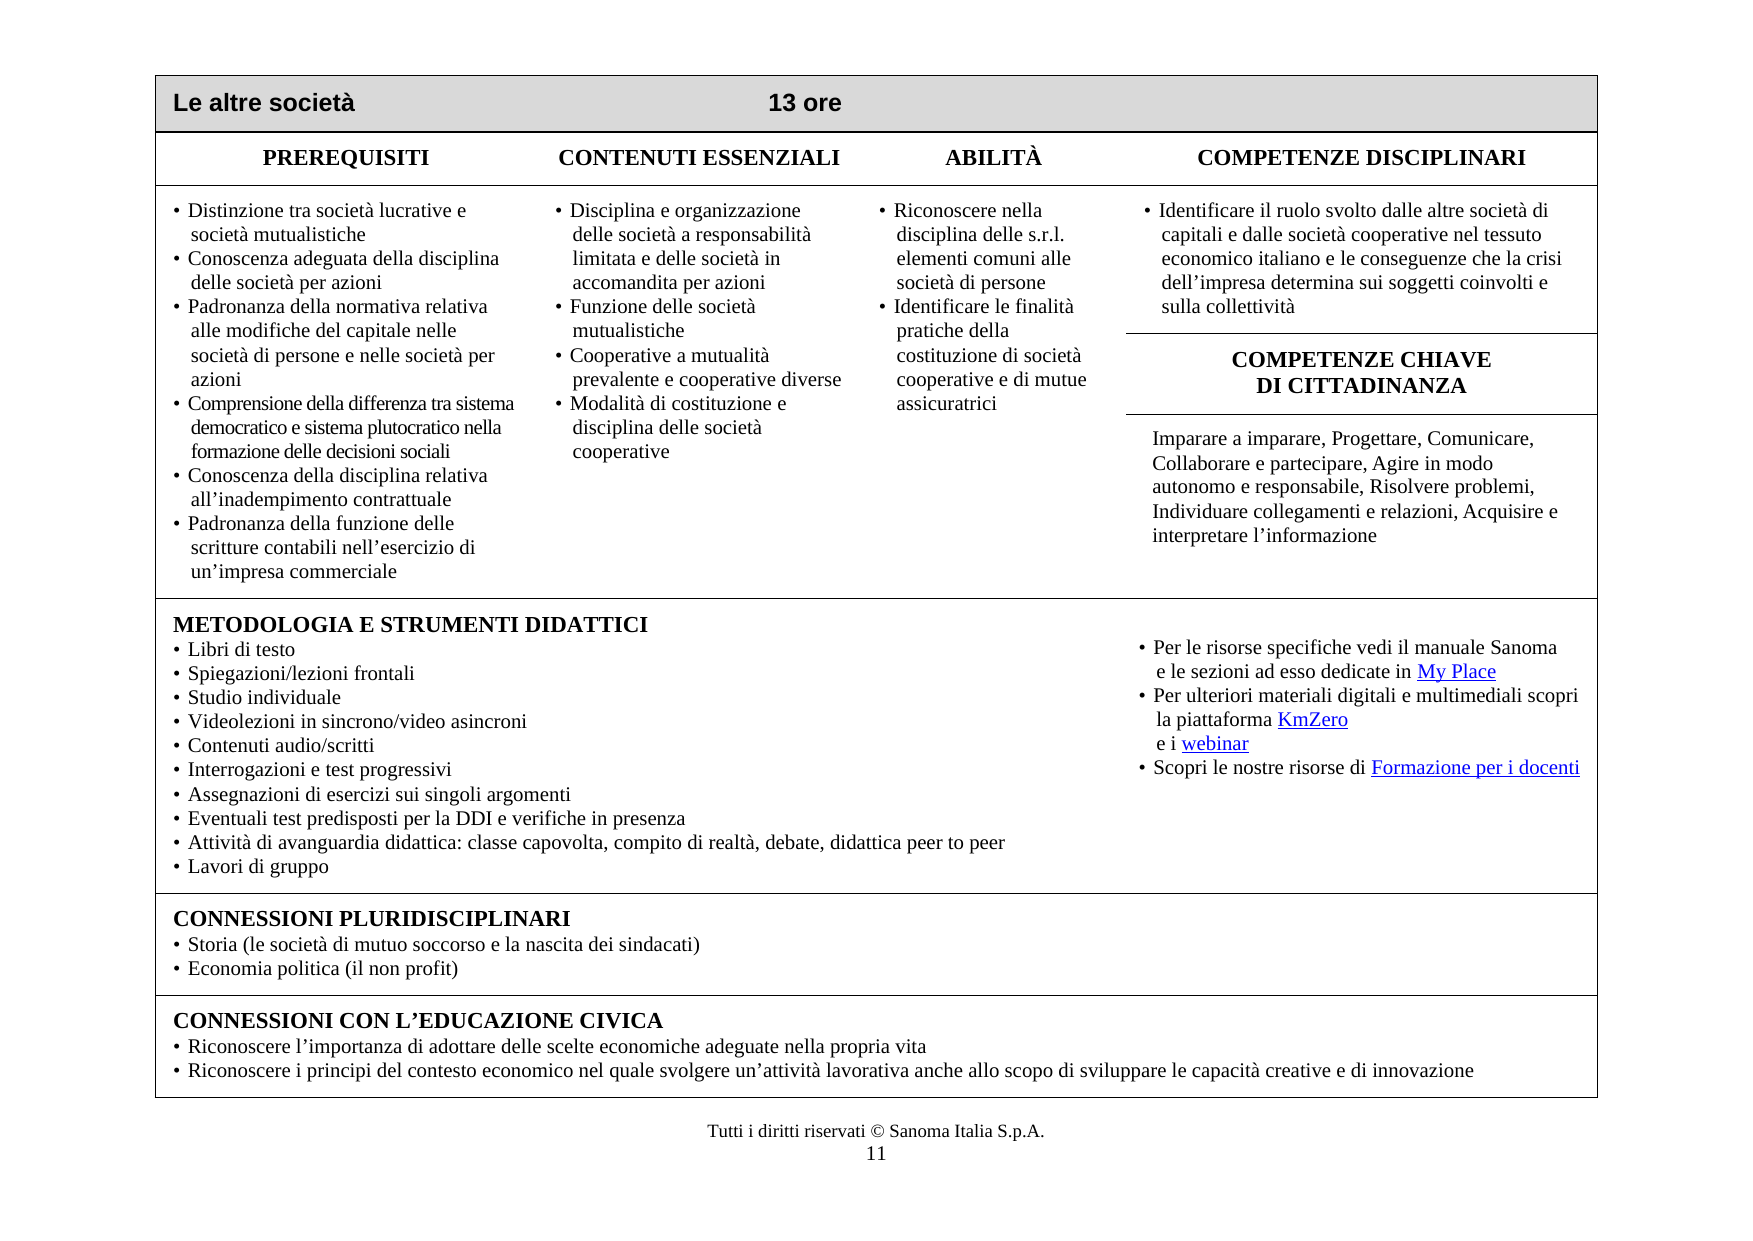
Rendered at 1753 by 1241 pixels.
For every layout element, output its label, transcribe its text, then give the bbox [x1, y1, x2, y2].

table_cell METODOLOGIA E STRUMENTI DIDATTICI • Libri di testo • Spiegazioni/lezioni frontali • Studio individuale • Videolezioni in sincrono/video asincroni • Contenuti audio/scritti • Interrogazioni e test progressivi • Assegnazioni di esercizi sui singoli argomenti • Eventuali test predisposti per la DDI e verifiche in presenza • Attività di avanguardia didattica: classe capovolta, compito di realtà, debate, didattica peer to peer • Lavori di gruppo [156, 599, 1126, 892]
table_header 13 ore [750, 76, 1597, 131]
table_cell CONNESSIONI PLURIDISCIPLINARI • Storia (le società di mutuo soccorso e la nascita dei sindacati) • Economia politica (il non profit) [156, 894, 1597, 994]
table_cell • Per le risorse specifiche vedi il manuale Sanoma e le sezioni ad esso dedicate in My Place • Per ulteriori materiali digitali e multimediali scopri la piattaforma KmZero e i webinar • Scopri le nostre risorse di Formazione per i docenti [1126, 599, 1597, 892]
table_cell PREREQUISITI [156, 133, 537, 185]
table_cell COMPETENZE CHIAVE DI CITTADINANZA [1126, 334, 1597, 413]
table_header Le altre società [156, 76, 750, 131]
table_cell CONNESSIONI CON L’EDUCAZIONE CIVICA • Riconoscere l’importanza di adottare delle scelte economiche adeguate nella propria vita • Riconoscere i principi del contesto economico nel quale svolgere un’attività lavorativa anche allo scopo di sviluppare le capacità creative e di innovazione [156, 996, 1597, 1097]
table_cell • Identificare il ruolo svolto dalle altre società di capitali e dalle società cooperative nel tessuto economico italiano e le conseguenze che la crisi dell’impresa determina sui soggetti coinvolti e sulla collettività [1126, 186, 1597, 333]
table_cell • Riconoscere nella disciplina delle s.r.l. elementi comuni alle società di persone • Identificare le finalità pratiche della costituzione di società cooperative e di mutue assicuratrici [861, 186, 1126, 598]
table_cell • Disciplina e organizzazione delle società a responsabilità limitata e delle società in accomandita per azioni • Funzione delle società mutualistiche • Cooperative a mutualità prevalente e cooperative diverse • Modalità di costituzione e disciplina delle società cooperative [537, 186, 861, 598]
table_cell ABILITÀ [861, 133, 1126, 185]
table_cell COMPETENZE disciplinari [1126, 133, 1597, 185]
table_cell Imparare a imparare, Progettare, Comunicare, Collaborare e partecipare, Agire in modo autonomo e responsabile, Risolvere problemi, Individuare collegamenti e relazioni, Acquisire e interpretare l’informazione [1126, 415, 1597, 598]
table_cell CONTENUTI ESSENZIALI [537, 133, 861, 185]
table_cell • Distinzione tra società lucrative e società mutualistiche • Conoscenza adeguata della disciplina delle società per azioni • Padronanza della normativa relativa alle modifiche del capitale nelle società di persone e nelle società per azioni • Comprensione della differenza tra sistema democratico e sistema plutocratico nella formazione delle decisioni sociali • Conoscenza della disciplina relativa all’inadempimento contrattuale • Padronanza della funzione delle scritture contabili nell’esercizio di un’impresa commerciale [156, 186, 537, 598]
